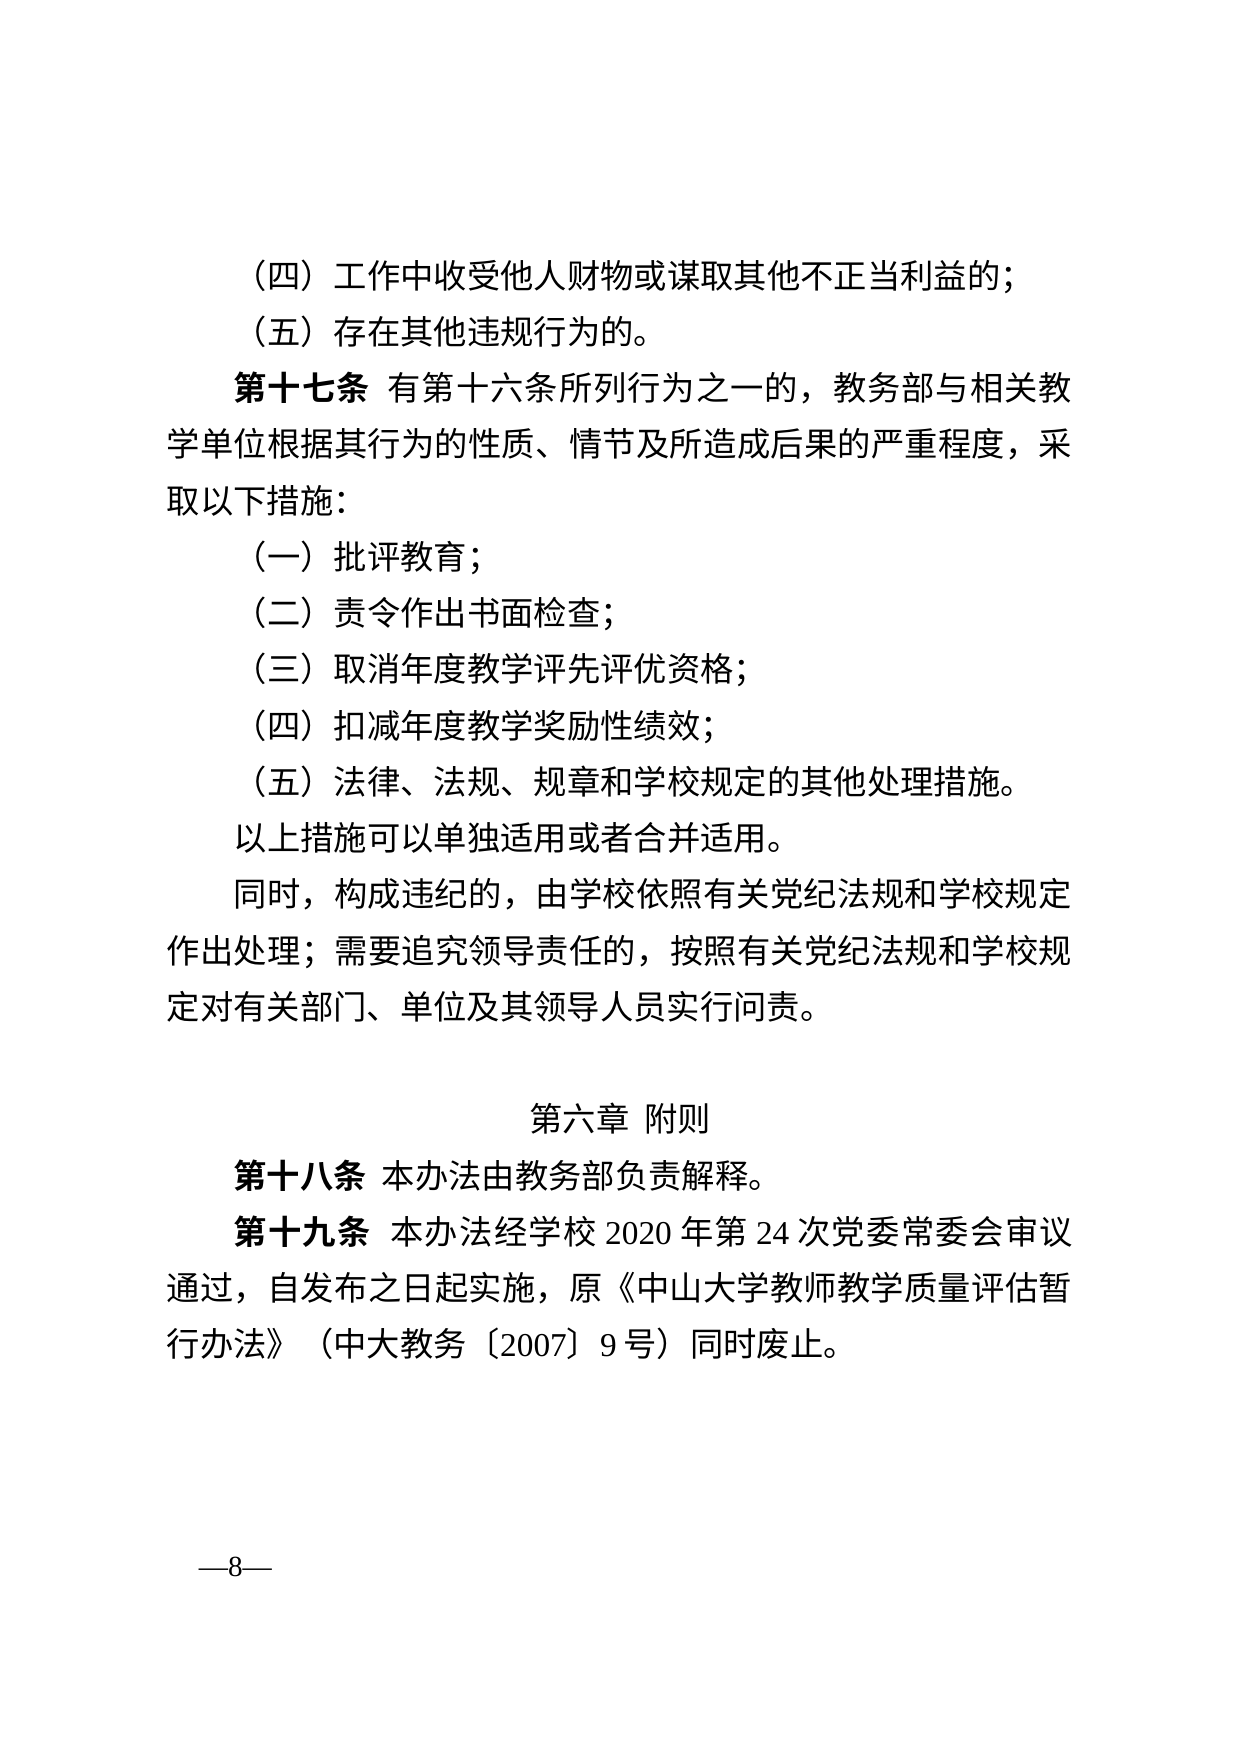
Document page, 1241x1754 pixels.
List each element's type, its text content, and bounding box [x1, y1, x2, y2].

text （三）取消年度教学评先评优资格； [167, 635, 1074, 691]
text 同时，构成违纪的，由学校依照有关党纪法规和学校规定作出处理；需要追究领导责任的，按照有关党纪法规和学校规定对有关部门、单位及其领导人员实行问责。 [167, 860, 1074, 1029]
text （五）存在其他违规行为的。 [167, 298, 1074, 354]
text （四）扣减年度教学奖励性绩效； [167, 691, 1074, 748]
text （四）工作中收受他人财物或谋取其他不正当利益的； [167, 241, 1074, 298]
text 第十九条 本办法经学校2020年第24次党委常委会审议通过，自发布之日起实施，原《中山大学教师教学质量评估暂行办法》（中大教务〔2007〕9号）同时废止。 [167, 1198, 1074, 1366]
text 第六章 附则 [167, 1085, 1074, 1141]
text 第十七条 有第十六条所列行为之一的，教务部与相关教学单位根据其行为的性质、情节及所造成后果的严重程度，采取以下措施： [167, 354, 1074, 523]
text 以上措施可以单独适用或者合并适用。 [167, 804, 1074, 860]
text （二）责令作出书面检查； [167, 579, 1074, 635]
text （五）法律、法规、规章和学校规定的其他处理措施。 [167, 748, 1074, 804]
text 第十八条 本办法由教务部负责解释。 [167, 1141, 1074, 1198]
text （一）批评教育； [167, 523, 1074, 579]
